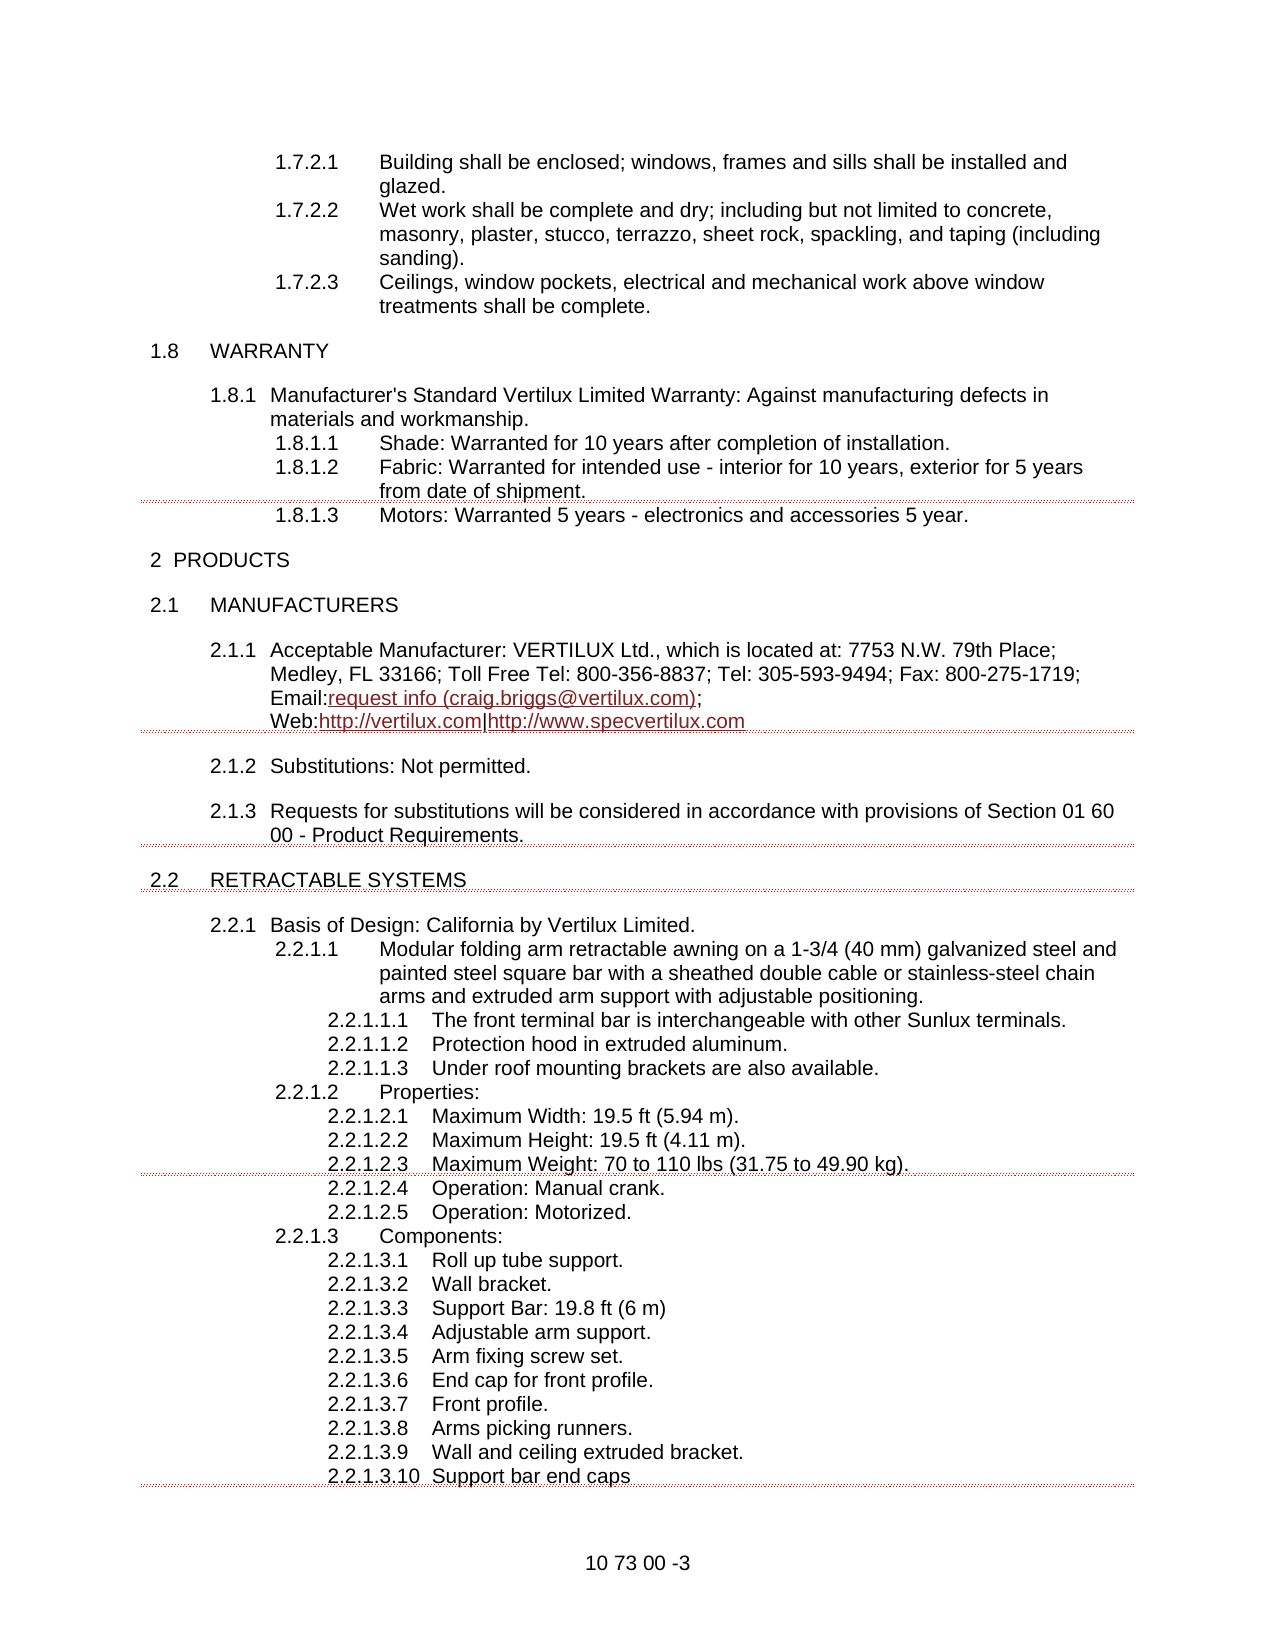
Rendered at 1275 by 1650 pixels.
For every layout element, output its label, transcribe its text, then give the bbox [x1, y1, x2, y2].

list Components: [275, 1224, 1125, 1248]
list Arm fixing screw set. [327, 1344, 1125, 1368]
list Manufacturer's Standard Vertilux Limited Warranty: Against manufacturing defects in materials and workmanship. [210, 383, 1125, 431]
list Protection hood in extruded aluminum. [327, 1032, 1125, 1056]
list The front terminal bar is interchangeable with other Sunlux terminals. [327, 1008, 1125, 1032]
list Wet work shall be complete and dry; including but not limited to concrete, masonry, plaster, stucco, terrazzo, sheet rock, spackling, and taping (including sanding). [275, 198, 1125, 270]
list Front profile. [327, 1392, 1125, 1416]
list Adjustable arm support. [327, 1320, 1125, 1344]
list Requests for substitutions will be considered in accordance with provisions of Section 01 60 00 - Product Requirements. [210, 799, 1125, 847]
list Maximum Width: 19.5 ft (5.94 m). [327, 1104, 1125, 1128]
list Modular folding arm retractable awning on a 1-3/4 (40 mm) galvanized steel and painted steel square bar with a sheathed double cable or stainless-steel chain arms and extruded arm support with adjustable positioning. [275, 936, 1125, 1008]
list Support bar end caps [327, 1463, 1125, 1487]
list Motors: Warranted 5 years - electronics and accessories 5 year. [275, 503, 1125, 527]
list Maximum Height: 19.5 ft (4.11 m). [327, 1128, 1125, 1152]
list End cap for front profile. [327, 1368, 1125, 1392]
list Maximum Weight: 70 to 110 lbs (31.75 to 49.90 kg). [327, 1152, 1125, 1176]
list Substitutions: Not permitted. [210, 754, 1125, 778]
list RETRACTABLE SYSTEMS [150, 868, 1125, 892]
list PRODUCTS [150, 548, 1125, 572]
list Ceilings, window pockets, electrical and mechanical work above window treatments shall be complete. [275, 270, 1125, 318]
list Wall and ceiling extruded bracket. [327, 1439, 1125, 1463]
list Operation: Manual crank. [327, 1176, 1125, 1200]
list WARRANTY [150, 338, 1125, 362]
list Support Bar: 19.8 ft (6 m) [327, 1296, 1125, 1320]
list Roll up tube support. [327, 1248, 1125, 1272]
list Shade: Warranted for 10 years after completion of installation. [275, 431, 1125, 455]
list Fabric: Warranted for intended use - interior for 10 years, exterior for 5 years from date of shipment. [275, 455, 1125, 503]
list Operation: Motorized. [327, 1200, 1125, 1224]
list MANUFACTURERS [150, 593, 1125, 617]
list Acceptable Manufacturer: VERTILUX Ltd., which is located at: 7753 N.W. 79th Place; Medley, FL 33166; Toll Free Tel: 800-356-8837; Tel: 305-593-9494; Fax: 800-275-1719; Email: request info (craig.briggs@vertilux.com); Web: http://vertilux.com | http://www.specvertilux.com [210, 637, 1125, 733]
list Arms picking runners. [327, 1416, 1125, 1439]
list Building shall be enclosed; windows, frames and sills shall be installed and glazed. [275, 150, 1125, 198]
list Properties: [275, 1080, 1125, 1104]
list Under roof mounting brackets are also available. [327, 1056, 1125, 1080]
list Wall bracket. [327, 1272, 1125, 1296]
list Basis of Design: California by Vertilux Limited. [210, 912, 1125, 936]
